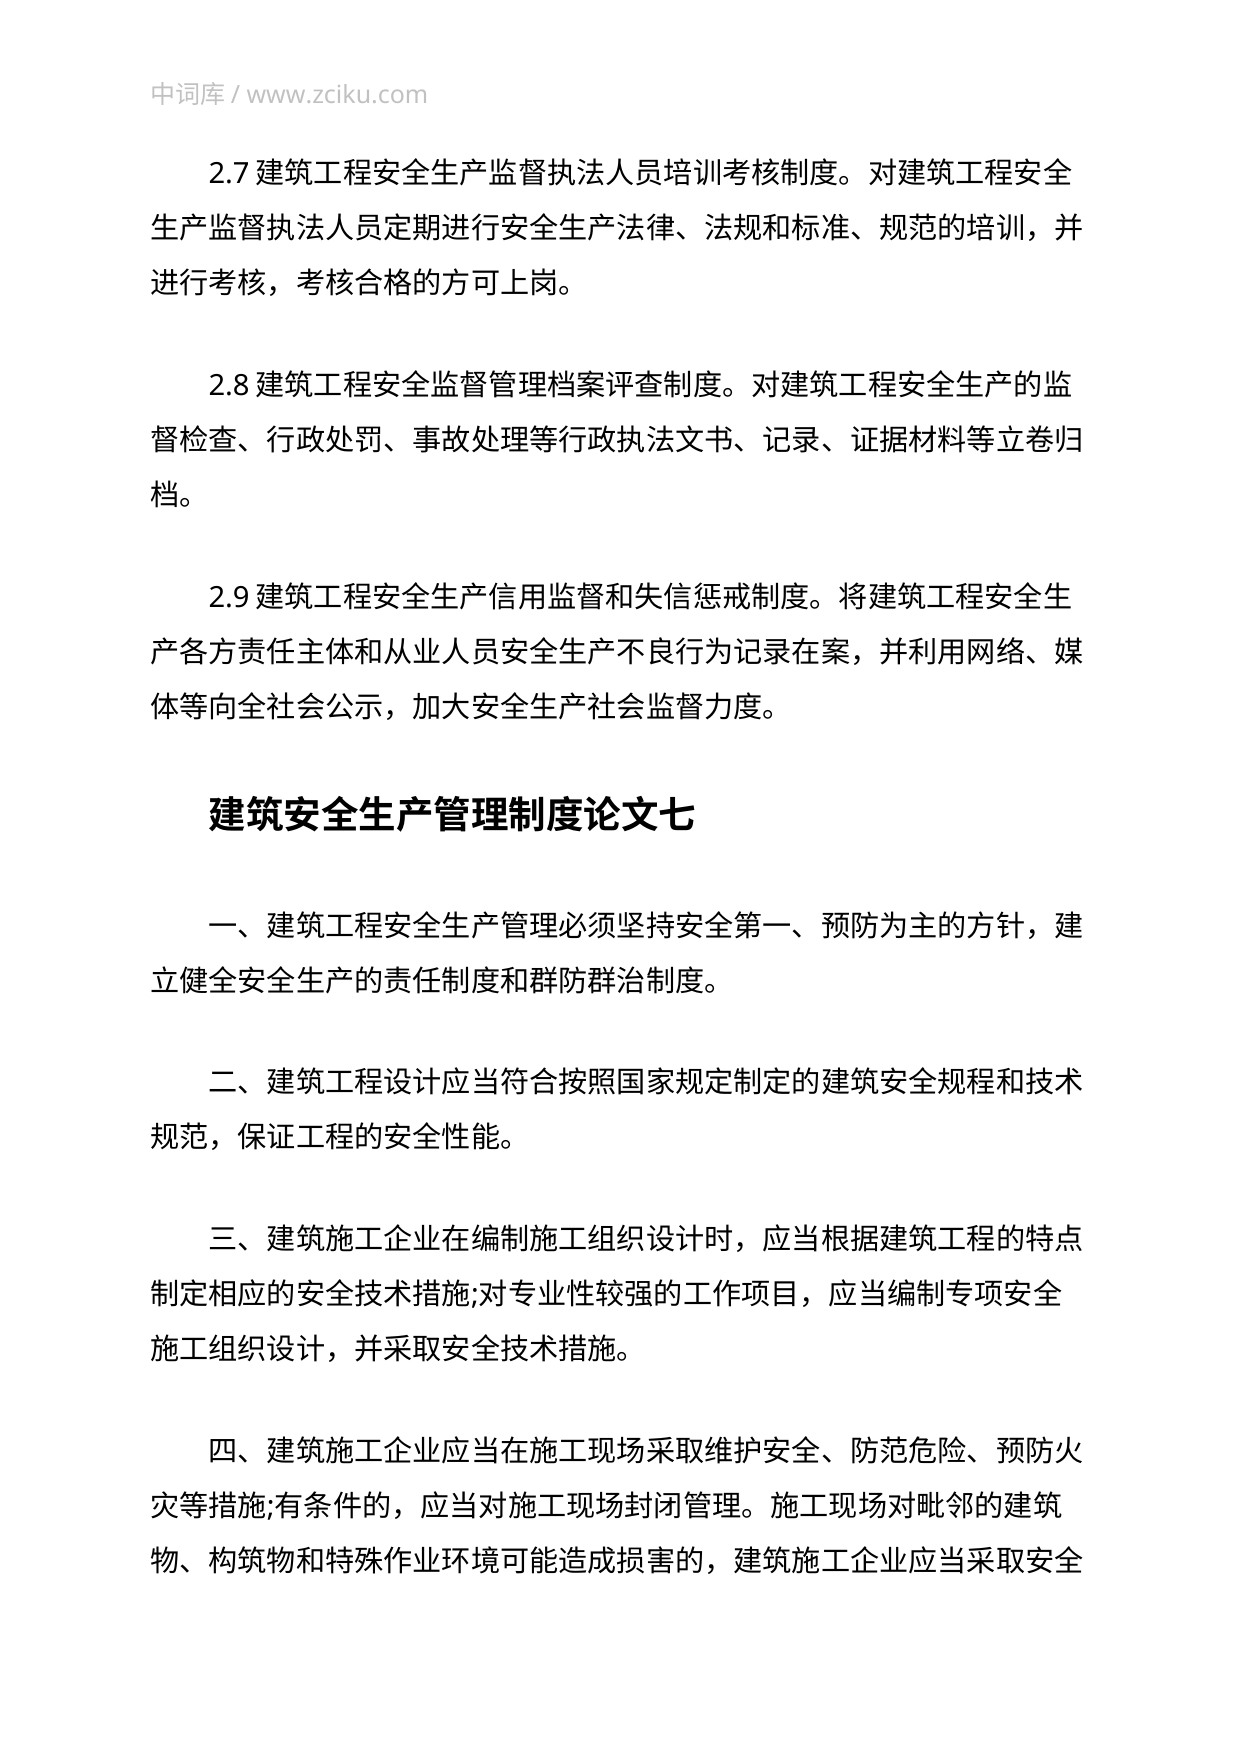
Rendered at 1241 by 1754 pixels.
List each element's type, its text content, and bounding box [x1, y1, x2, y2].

text 一、建筑工程安全生产管理必须坚持安全第一、预防为主的方针，建立健全安全生产的责任制度和群防群治制度。 [150, 902, 1090, 999]
text 2.9建筑工程安全生产信用监督和失信惩戒制度。将建筑工程安全生产各方责任主体和从业人员安全生产不良行为记录在案，并利用网络、媒体等向全社会公示，加大安全生产社会监督力度。 [150, 573, 1090, 726]
text 2.8建筑工程安全监督管理档案评查制度。对建筑工程安全生产的监督检查、行政处罚、事故处理等行政执法文书、记录、证据材料等立卷归档。 [150, 362, 1090, 514]
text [150, 1427, 1090, 1579]
text 二、建筑工程设计应当符合按照国家规定制定的建筑安全规程和技术规范，保证工程的安全性能。 [150, 1059, 1090, 1156]
text 三、建筑施工企业在编制施工组织设计时，应当根据建筑工程的特点制定相应的安全技术措施;对专业性较强的工作项目，应当编制专项安全施工组织设计，并采取安全技术措施。 [150, 1216, 1090, 1368]
text 建筑安全生产管理制度论文七 [150, 785, 1090, 839]
text 2.7建筑工程安全生产监督执法人员培训考核制度。对建筑工程安全生产监督执法人员定期进行安全生产法律、法规和标准、规范的培训，并进行考核，考核合格的方可上岗。 [150, 150, 1090, 302]
